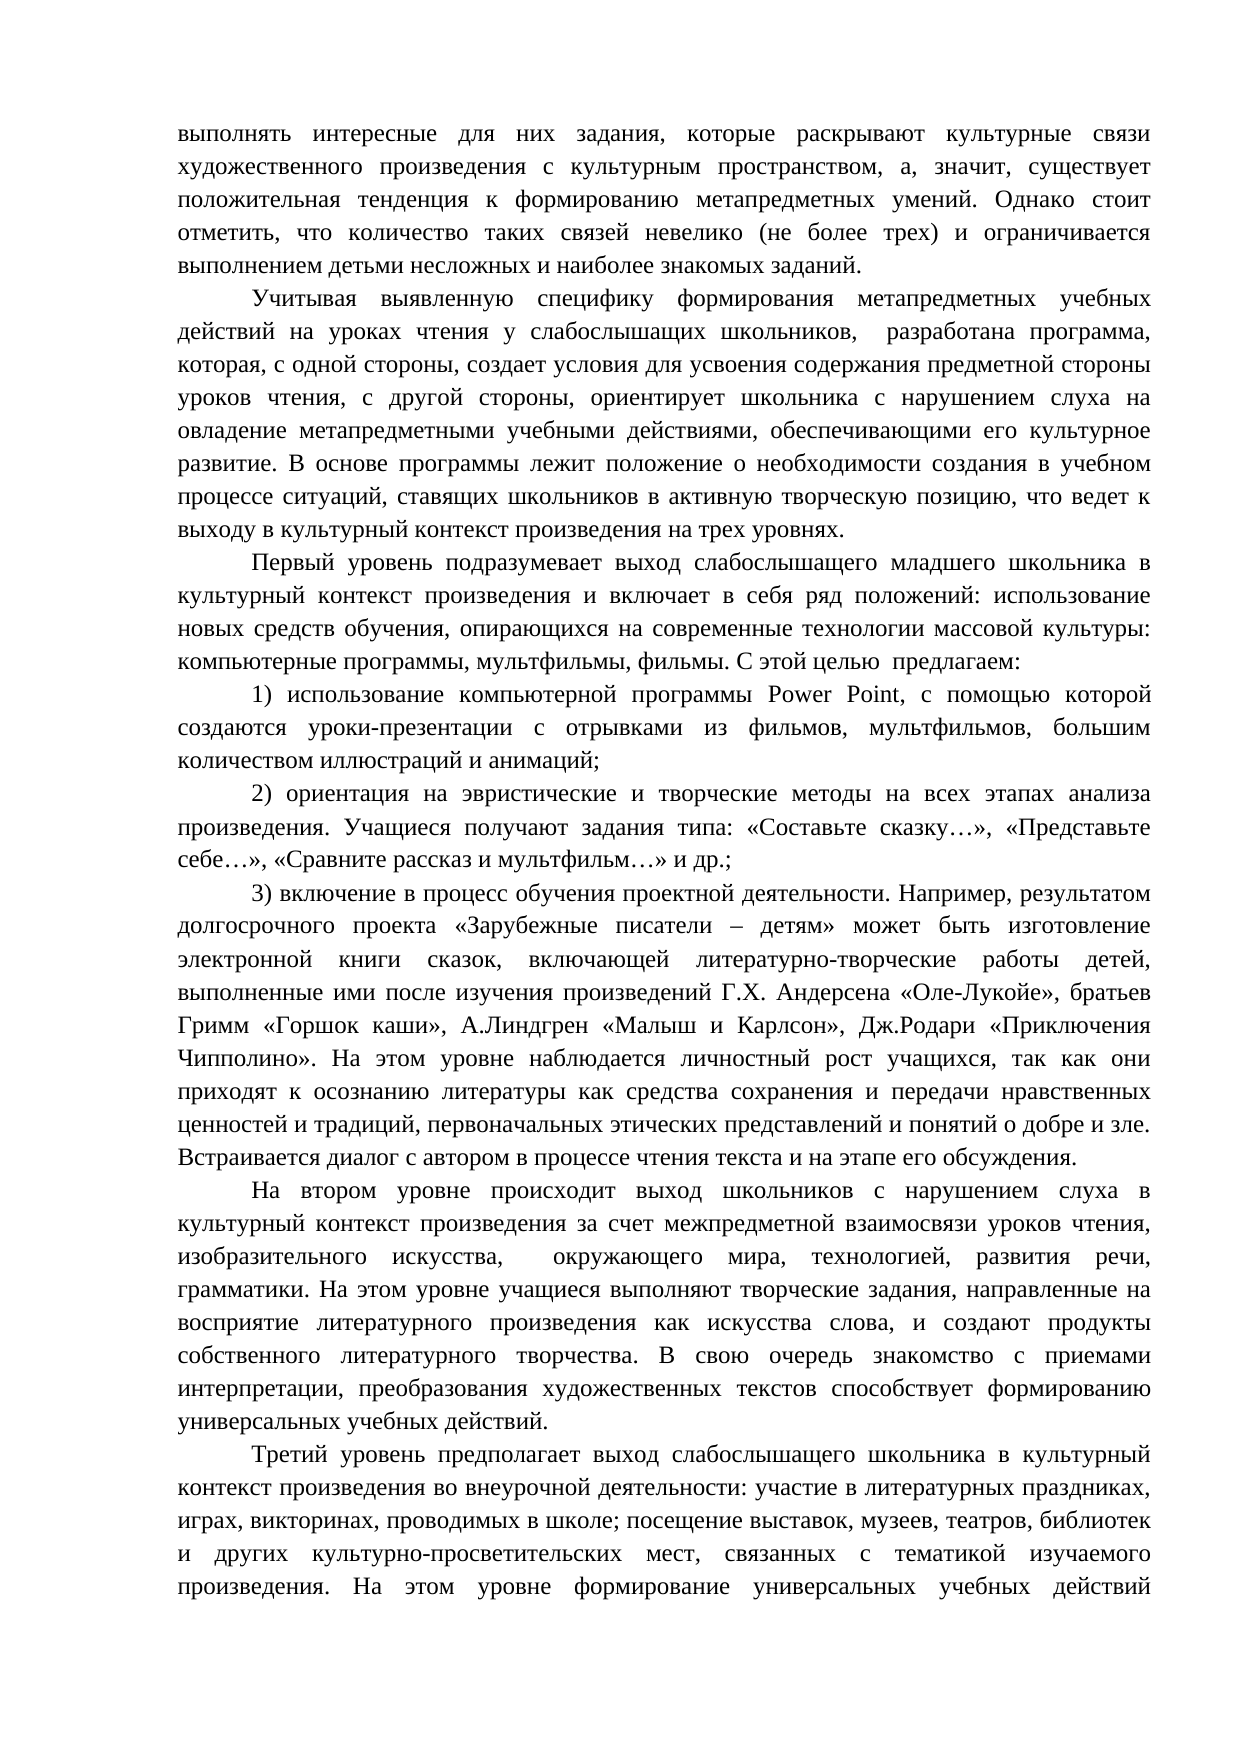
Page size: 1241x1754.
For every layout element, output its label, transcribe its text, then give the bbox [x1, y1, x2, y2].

text Учитывая выявленную специфику формирования метапредметных учебных действий на уроках чтения у слабослышащих школьников, разработана программа, которая, с одной стороны, создает условия для усвоения содержания предметной стороны уроков чтения, с другой стороны, ориентирует школьника с нарушением слуха на овладение метапредметными учебными действиями, обеспечивающими его культурное развитие. В основе программы лежит положение о необходимости создания в учебном процессе ситуаций, ставящих школьников в активную творческую позицию, что ведет к выходу в культурный контекст произведения на трех уровнях. [177, 283, 1152, 543]
text На втором уровне происходит выход школьников с нарушением слуха в культурный контекст произведения за счет межпредметной взаимосвязи уроков чтения, изобразительного искусства, окружающего мира, технологией, развития речи, грамматики. На этом уровне учащиеся выполняют творческие задания, направленные на восприятие литературного произведения как искусства слова, и создают продукты собственного литературного творчества. В свою очередь знакомство с приемами интерпретации, преобразования художественных текстов способствует формированию универсальных учебных действий. [177, 1175, 1152, 1435]
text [177, 1439, 1152, 1600]
text 1) использование компьютерной программы Power Point, с помощью которой создаются уроки-презентации с отрывками из фильмов, мультфильмов, большим количеством иллюстраций и анимаций; [177, 679, 1152, 774]
text 3) включение в процесс обучения проектной деятельности. Например, результатом долгосрочного проекта «Зарубежные писатели – детям» может быть изготовление электронной книги сказок, включающей литературно-творческие работы детей, выполненные ими после изучения произведений Г.Х. Андерсена «Оле-Лукойе», братьев Гримм «Горшок каши», А.Линдгрен «Малыш и Карлсон», Дж.Родари «Приключения Чипполино». На этом уровне наблюдается личностный рост учащихся, так как они приходят к осознанию литературы как средства сохранения и передачи нравственных ценностей и традиций, первоначальных этических представлений и понятий о добре и зле. Встраивается диалог с автором в процессе чтения текста и на этапе его обсуждения. [177, 878, 1152, 1171]
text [177, 118, 1152, 279]
text Первый уровень подразумевает выход слабослышащего младшего школьника в культурный контекст произведения и включает в себя ряд положений: использование новых средств обучения, опирающихся на современные технологии массовой культуры: компьютерные программы, мультфильмы, фильмы. С этой целью предлагаем: [177, 547, 1152, 675]
text 2) ориентация на эвристические и творческие методы на всех этапах анализа произведения. Учащиеся получают задания типа: «Составьте сказку…», «Представьте себе…», «Сравните рассказ и мультфильм…» и др.; [177, 778, 1152, 873]
